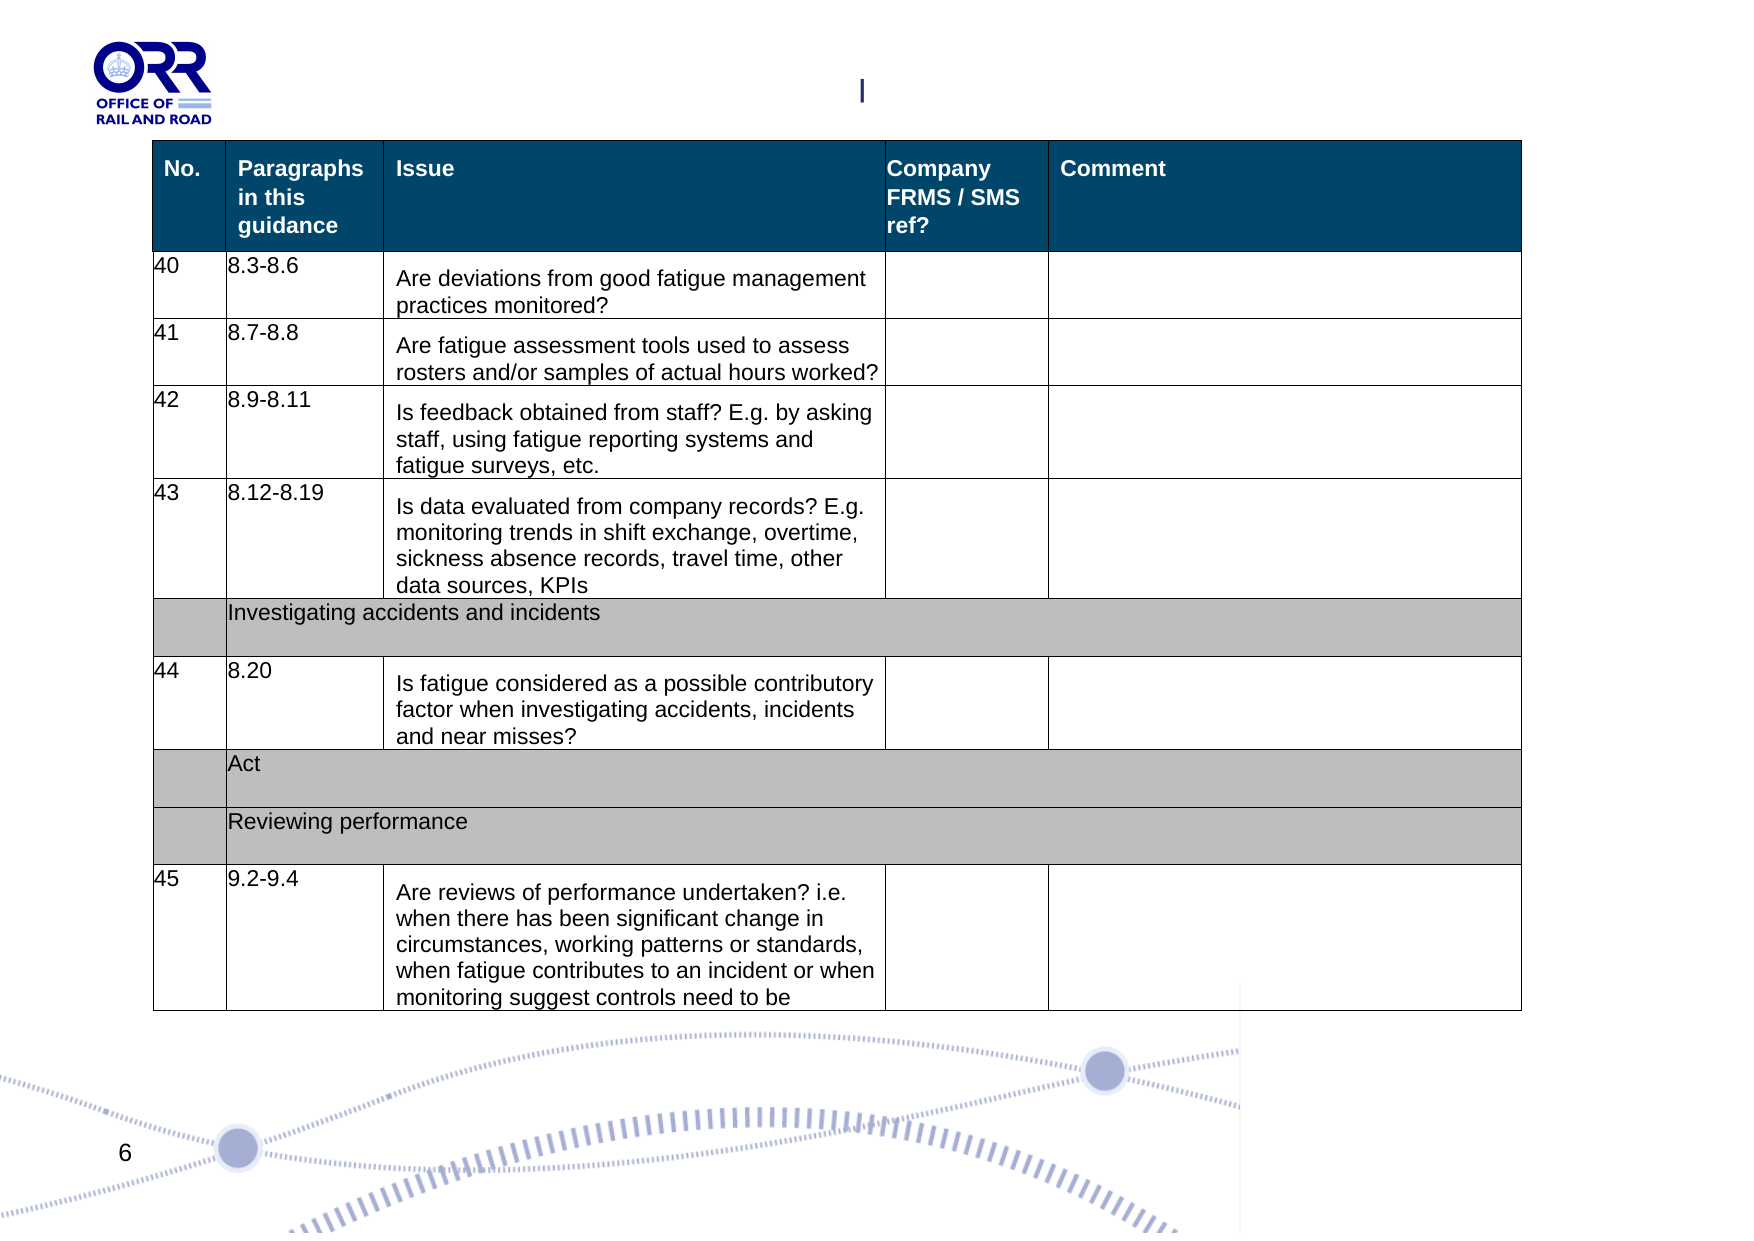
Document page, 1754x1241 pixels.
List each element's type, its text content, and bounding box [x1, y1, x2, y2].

table_cell Are fatigue assessment tools used to assess rosters and/or samples of actual hours worked? [384, 319, 885, 385]
table_cell 45 [154, 865, 226, 1010]
table_cell 42 [154, 386, 226, 478]
table_cell 9.2-9.4 [227, 865, 383, 1010]
table_header No. [153, 141, 225, 251]
table_cell Reviewing performance [227, 808, 1521, 864]
table_cell [886, 386, 1048, 478]
table_cell 8.12-8.19 [227, 479, 383, 598]
table_cell Is feedback obtained from staff? E.g. by asking staff, using fatigue reporting systems and fatigue surveys, etc. [384, 386, 885, 478]
table_header Paragraphs in this guidance [226, 141, 383, 251]
table_cell 41 [154, 319, 226, 385]
picture [93, 41, 212, 125]
table_cell 8.20 [227, 657, 383, 749]
table_cell [886, 479, 1048, 598]
table_cell [1049, 386, 1521, 478]
table_cell [154, 750, 226, 807]
table_header Issue [384, 141, 885, 251]
table_cell Is fatigue considered as a possible contributory factor when investigating accidents, incidents and near misses? [384, 657, 885, 749]
table_cell Are deviations from good fatigue management practices monitored? [384, 252, 885, 318]
table_header Company FRMS / SMS ref? [886, 141, 1048, 251]
table_header Comment [1049, 141, 1521, 251]
table_cell Is data evaluated from company records? E.g. monitoring trends in shift exchange, overtime, sickness absence records, travel time, other data sources, KPIs [384, 479, 885, 598]
table_cell [1049, 865, 1521, 1010]
table_cell 8.3-8.6 [227, 252, 383, 318]
table_cell 44 [154, 657, 226, 749]
table_cell 8.7-8.8 [227, 319, 383, 385]
table_cell [1049, 252, 1521, 318]
table_cell 43 [154, 479, 226, 598]
table_cell [1049, 319, 1521, 385]
table_cell [886, 657, 1048, 749]
table_cell [1049, 479, 1521, 598]
table_cell 8.9-8.11 [227, 386, 383, 478]
table_cell [886, 252, 1048, 318]
picture [0, 981, 1241, 1233]
table_cell 40 [154, 252, 226, 318]
table_cell Investigating accidents and incidents [227, 599, 1521, 656]
table_cell [154, 599, 226, 656]
table_cell Act [227, 750, 1521, 807]
table_cell [886, 319, 1048, 385]
table_cell [886, 865, 1048, 1010]
table_cell [154, 808, 226, 864]
table_cell [1049, 657, 1521, 749]
